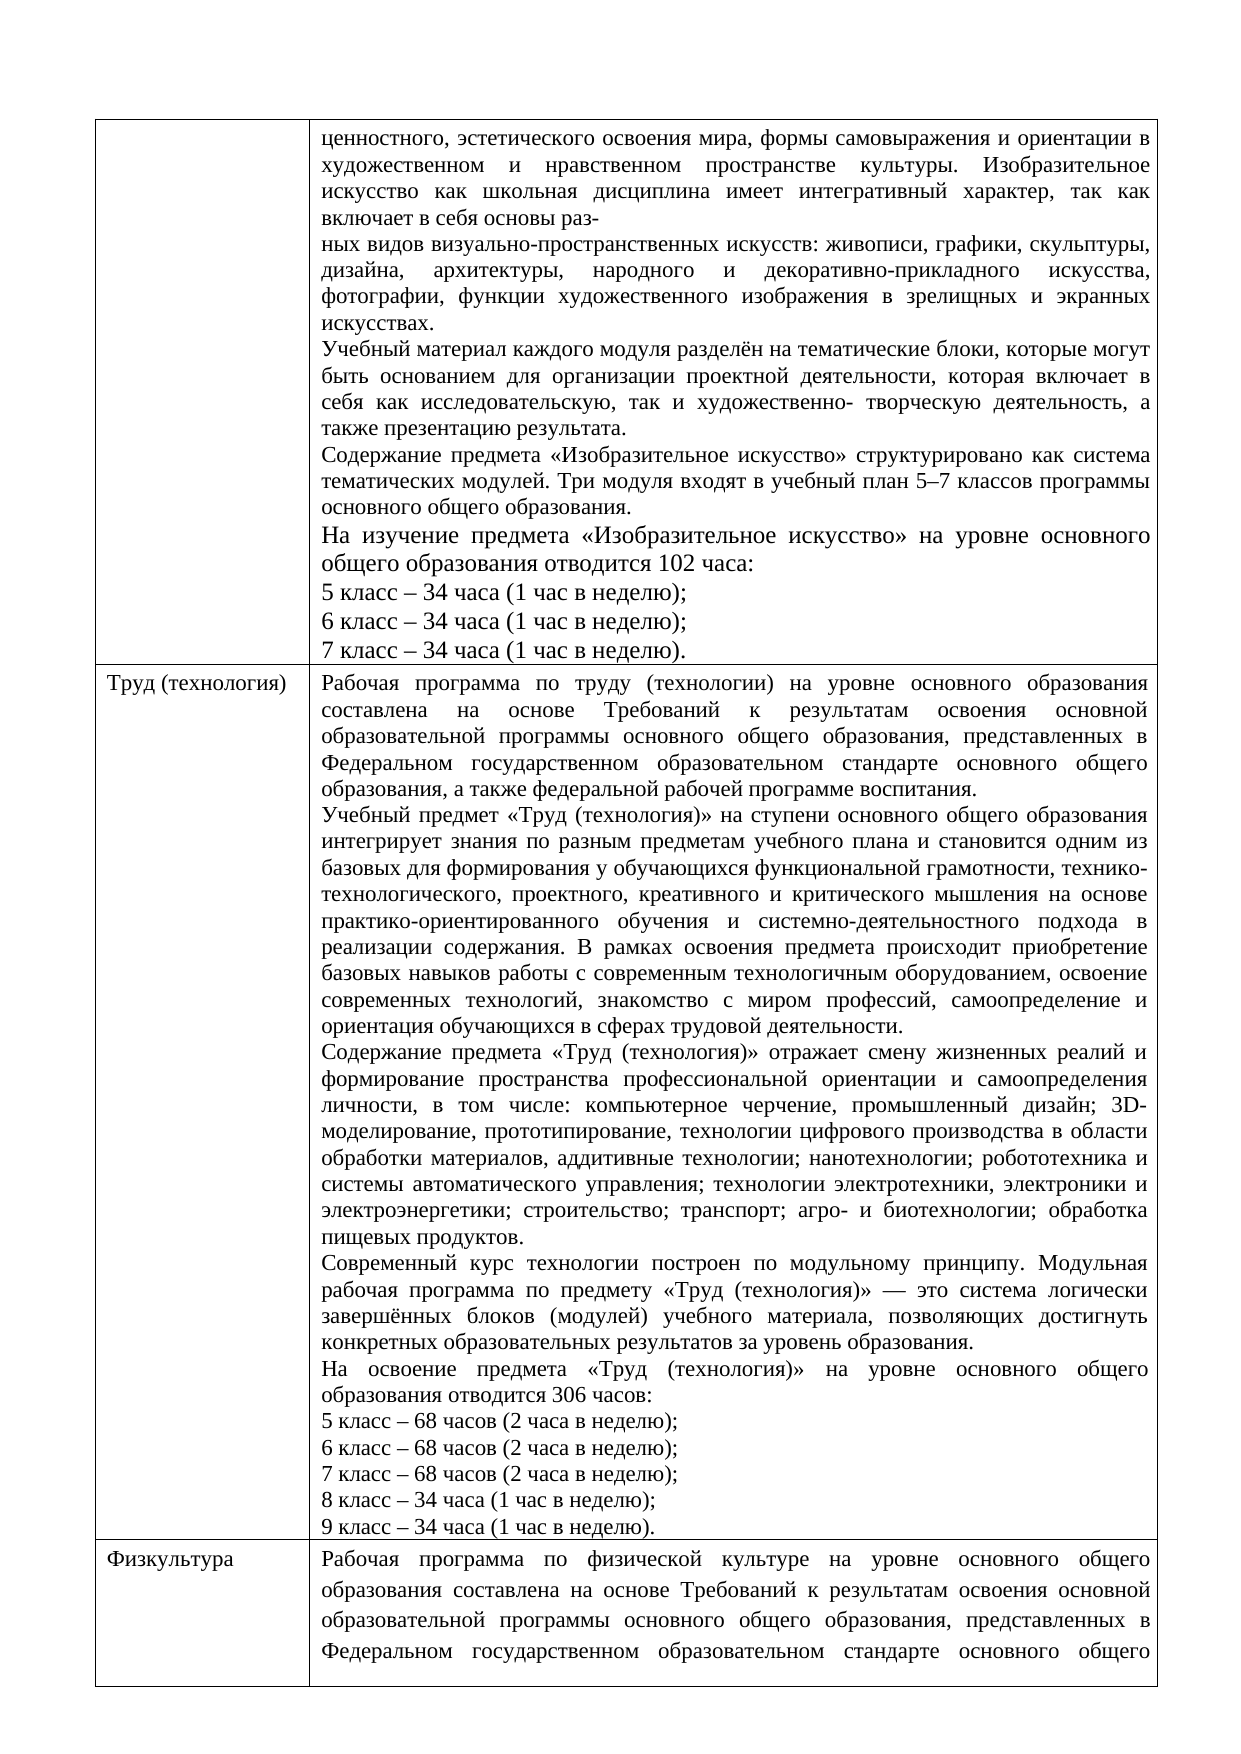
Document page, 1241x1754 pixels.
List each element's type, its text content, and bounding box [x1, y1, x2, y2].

table_cell Труд (технология) [96, 665, 309, 1539]
table_cell Физкультура [96, 1540, 309, 1686]
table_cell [310, 1540, 1157, 1686]
table_cell Рабочая программа по труду (технологии) на уровне основного образования составлена на основе Требований к результатам освоения основной образовательной программы основного общего образования, представленных в Федеральном государственном образовательном стандарте основного общего образования, а также федеральной рабочей программе воспитания. Учебный предмет «Труд (технология)» на ступени основного общего образования интегрирует знания по разным предметам учебного плана и становится одним из базовых для формирования у обучающихся функциональной грамотности, технико-технологического, проектного, креативного и критического мышления на основе практико-ориентированного обучения и системно-деятельностного подхода в реализации содержания. В рамках освоения предмета происходит приобретение базовых навыков работы с современным технологичным оборудованием, освоение современных технологий, знакомство с миром профессий, самоопределение и ориентация обучающихся в сферах трудовой деятельности. Содержание предмета «Труд (технология)» отражает смену жизненных реалий и формирование пространства профессиональной ориентации и самоопределения личности, в том числе: компьютерное черчение, промышленный дизайн; 3D-моделирование, прототипирование, технологии цифрового производства в области обработки материалов, аддитивные технологии; нанотехнологии; робототехника и системы автоматического управления; технологии электротехники, электроники и электроэнергетики; строительство; транспорт; агро- и биотехнологии; обработка пищевых продуктов. Современный курс технологии построен по модульному принципу. Модульная рабочая программа по предмету «Труд (технология)» — это система логически завершённых блоков (модулей) учебного материала, позволяющих достигнуть конкретных образовательных результатов за уровень образования. На освоение предмета «Труд (технология)» на уровне основного общего образования отводится 306 часов: 5 класс – 68 часов (2 часа в неделю); 6 класс – 68 часов (2 часа в неделю); 7 класс – 68 часов (2 часа в неделю); 8 класс – 34 часа (1 час в неделю); 9 класс – 34 часа (1 час в неделю). [310, 665, 1157, 1539]
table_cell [96, 120, 309, 663]
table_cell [310, 120, 1157, 663]
